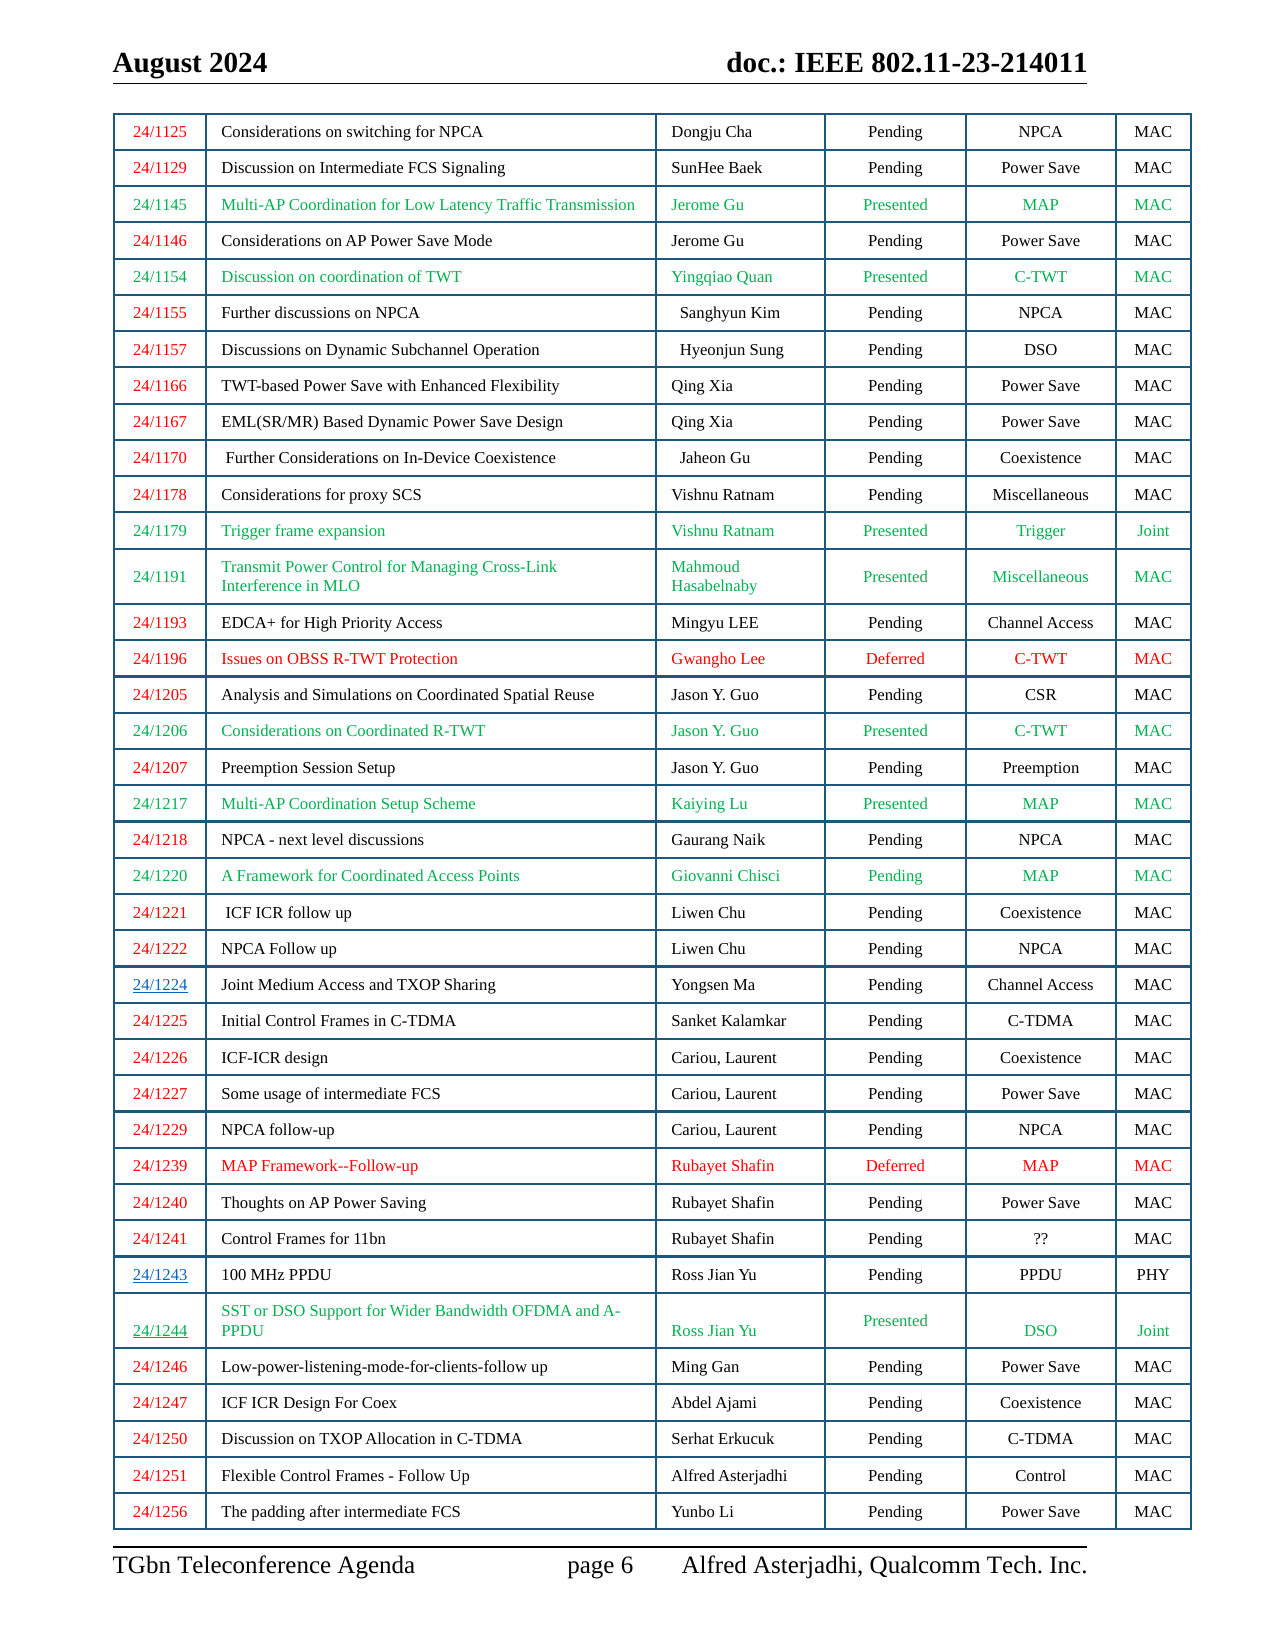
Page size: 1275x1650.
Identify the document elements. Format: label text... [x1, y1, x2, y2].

table_cell NPCA [967, 823, 1115, 857]
table_cell Pending [826, 1258, 965, 1292]
table_cell C-TWT [967, 641, 1115, 675]
table_cell Further Considerations on In-Device Coexistence [207, 441, 655, 475]
table_cell 24/1207 [115, 750, 205, 784]
table_cell Serhat Erkucuk [657, 1422, 824, 1456]
table_cell 24/1239 [115, 1149, 205, 1183]
table_cell 24/1146 [115, 223, 205, 257]
table_cell 24/1193 [115, 605, 205, 639]
table_cell Yunbo Li [657, 1494, 824, 1528]
table_cell Presented [826, 260, 965, 294]
table_cell 24/1246 [115, 1349, 205, 1383]
table_cell MAC [1117, 477, 1190, 511]
table_cell 24/1250 [115, 1422, 205, 1456]
table_cell Sanghyun Kim [657, 296, 824, 330]
table_cell Pending [826, 1040, 965, 1074]
table_cell Liwen Chu [657, 895, 824, 929]
table_cell MAC [1117, 1422, 1190, 1456]
table_cell MAC [1117, 187, 1190, 221]
table_cell MAC [1117, 1185, 1190, 1219]
table_cell Thoughts on AP Power Saving [207, 1185, 655, 1219]
table_cell Control Frames for 11bn [207, 1221, 655, 1255]
table_cell Joint [1117, 513, 1190, 547]
table_cell Pending [826, 823, 965, 857]
table_cell Pending [826, 477, 965, 511]
table_cell Pending [826, 368, 965, 402]
table_cell Presented [826, 513, 965, 547]
table_cell 24/1157 [115, 332, 205, 366]
table_cell Alfred Asterjadhi [657, 1458, 824, 1492]
table_cell NPCA follow-up [207, 1113, 655, 1147]
table_cell Discussion on TXOP Allocation in C-TDMA [207, 1422, 655, 1456]
table_cell 24/1167 [115, 405, 205, 439]
table_cell 24/1178 [115, 477, 205, 511]
table_cell Vishnu Ratnam [657, 513, 824, 547]
table_cell Low-power-listening-mode-for-clients-follow up [207, 1349, 655, 1383]
table_cell Some usage of intermediate FCS [207, 1076, 655, 1110]
table_cell 24/1222 [115, 931, 205, 965]
table_cell 24/1170 [115, 441, 205, 475]
table_cell Cariou, Laurent [657, 1076, 824, 1110]
table_cell Channel Access [967, 968, 1115, 1002]
table_cell CSR [967, 678, 1115, 712]
table_cell Miscellaneous [967, 477, 1115, 511]
table_cell Analysis and Simulations on Coordinated Spatial Reuse [207, 678, 655, 712]
table_cell Joint [1117, 1294, 1190, 1347]
table_cell 24/1256 [115, 1494, 205, 1528]
table_cell Miscellaneous [967, 550, 1115, 603]
table_cell Ross Jian Yu [657, 1258, 824, 1292]
table_cell Pending [826, 895, 965, 929]
table_cell 24/1220 [115, 859, 205, 893]
table_cell MAC [1117, 1494, 1190, 1528]
table_cell 24/1206 [115, 714, 205, 748]
table_cell MAC [1117, 641, 1190, 675]
table_cell DSO [967, 1294, 1115, 1347]
table_cell MAP Framework--Follow-up [207, 1149, 655, 1183]
table_cell Issues on OBSS R-TWT Protection [207, 641, 655, 675]
table_cell SunHee Baek [657, 151, 824, 185]
table_cell Rubayet Shafin [657, 1221, 824, 1255]
table_cell Mingyu LEE [657, 605, 824, 639]
table_cell Further discussions on NPCA [207, 296, 655, 330]
table_cell ?? [967, 1221, 1115, 1255]
table_cell Power Save [967, 1076, 1115, 1110]
table_cell DSO [967, 332, 1115, 366]
table_cell MAP [967, 859, 1115, 893]
table_cell NPCA [967, 1113, 1115, 1147]
table_cell Pending [826, 332, 965, 366]
table_cell ICF-ICR design [207, 1040, 655, 1074]
table_cell Abdel Ajami [657, 1385, 824, 1419]
table_cell Pending [826, 441, 965, 475]
table_cell NPCA [967, 115, 1115, 149]
table_cell 24/1240 [115, 1185, 205, 1219]
table_cell Multi-AP Coordination Setup Scheme [207, 786, 655, 820]
table_cell MAC [1117, 823, 1190, 857]
table_cell Trigger [967, 513, 1115, 547]
table_cell Ross Jian Yu [657, 1294, 824, 1347]
table_cell C-TWT [967, 714, 1115, 748]
table_cell Mahmoud Hasabelnaby [657, 550, 824, 603]
table_cell Preemption [967, 750, 1115, 784]
table_cell Sanket Kalamkar [657, 1004, 824, 1038]
table_cell C-TWT [967, 260, 1115, 294]
table_cell Jerome Gu [657, 223, 824, 257]
table_cell Pending [826, 115, 965, 149]
table_cell Pending [826, 1076, 965, 1110]
table_cell MAC [1117, 786, 1190, 820]
table_cell EDCA+ for High Priority Access [207, 605, 655, 639]
table_cell 24/1191 [115, 550, 205, 603]
table_cell EML(SR/MR) Based Dynamic Power Save Design [207, 405, 655, 439]
table_cell Pending [826, 678, 965, 712]
table_cell PHY [1117, 1258, 1190, 1292]
table_cell Pending [826, 750, 965, 784]
table_cell 24/1221 [115, 895, 205, 929]
table_cell 24/1243 [115, 1258, 205, 1292]
table_cell 24/1154 [115, 260, 205, 294]
table_cell Deferred [826, 1149, 965, 1183]
table_cell MAC [1117, 1458, 1190, 1492]
table_cell 24/1226 [115, 1040, 205, 1074]
table_cell 100 MHz PPDU [207, 1258, 655, 1292]
table_cell Power Save [967, 405, 1115, 439]
table_cell Pending [826, 1494, 965, 1528]
table_cell MAC [1117, 441, 1190, 475]
table_cell 24/1217 [115, 786, 205, 820]
table_cell Jason Y. Guo [657, 750, 824, 784]
table_cell MAC [1117, 151, 1190, 185]
table_cell TWT-based Power Save with Enhanced Flexibility [207, 368, 655, 402]
table_cell Pending [826, 968, 965, 1002]
table_cell Transmit Power Control for Managing Cross-Link Interference in MLO [207, 550, 655, 603]
table_cell Jason Y. Guo [657, 678, 824, 712]
table_cell Pending [826, 605, 965, 639]
table_cell Jerome Gu [657, 187, 824, 221]
table_cell 24/1125 [115, 115, 205, 149]
table_cell Presented [826, 1294, 965, 1347]
table_cell Power Save [967, 1349, 1115, 1383]
table_cell 24/1244 [115, 1294, 205, 1347]
table_cell Pending [826, 296, 965, 330]
table_cell Control [967, 1458, 1115, 1492]
table_cell MAC [1117, 714, 1190, 748]
table_cell Pending [826, 1185, 965, 1219]
table_cell Dongju Cha [657, 115, 824, 149]
table_cell MAC [1117, 678, 1190, 712]
table_cell Power Save [967, 1185, 1115, 1219]
table_cell Pending [826, 1458, 965, 1492]
table_cell Cariou, Laurent [657, 1040, 824, 1074]
table_cell Jason Y. Guo [657, 714, 824, 748]
table_cell Pending [826, 1349, 965, 1383]
table_cell MAC [1117, 332, 1190, 366]
table_cell MAC [1117, 931, 1190, 965]
table_cell Coexistence [967, 1040, 1115, 1074]
table_cell MAC [1117, 368, 1190, 402]
table_cell Trigger frame expansion [207, 513, 655, 547]
table_cell NPCA [967, 931, 1115, 965]
table_cell Pending [826, 1221, 965, 1255]
table_cell MAC [1117, 1349, 1190, 1383]
table_cell 24/1227 [115, 1076, 205, 1110]
table_cell MAC [1117, 260, 1190, 294]
table_cell 24/1196 [115, 641, 205, 675]
table_cell Joint Medium Access and TXOP Sharing [207, 968, 655, 1002]
table_cell Pending [826, 1422, 965, 1456]
table_cell Considerations on switching for NPCA [207, 115, 655, 149]
table_cell 24/1229 [115, 1113, 205, 1147]
table_cell Presented [826, 550, 965, 603]
table_cell MAC [1117, 1040, 1190, 1074]
table_cell 24/1179 [115, 513, 205, 547]
table_cell C-TDMA [967, 1004, 1115, 1038]
table_cell Discussion on Intermediate FCS Signaling [207, 151, 655, 185]
table_cell Preemption Session Setup [207, 750, 655, 784]
table_cell The padding after intermediate FCS [207, 1494, 655, 1528]
table_cell Power Save [967, 151, 1115, 185]
table_cell Jaheon Gu [657, 441, 824, 475]
table_cell Gaurang Naik [657, 823, 824, 857]
table_cell NPCA Follow up [207, 931, 655, 965]
table_cell 24/1166 [115, 368, 205, 402]
table_cell Considerations on Coordinated R-TWT [207, 714, 655, 748]
table_cell Pending [826, 931, 965, 965]
table_cell 24/1205 [115, 678, 205, 712]
table_cell Discussions on Dynamic Subchannel Operation [207, 332, 655, 366]
table_cell NPCA - next level discussions [207, 823, 655, 857]
table_cell Multi-AP Coordination for Low Latency Traffic Transmission [207, 187, 655, 221]
table_cell Rubayet Shafin [657, 1149, 824, 1183]
table_cell 24/1225 [115, 1004, 205, 1038]
table_cell Pending [826, 223, 965, 257]
table_cell MAC [1117, 296, 1190, 330]
table_cell Pending [826, 859, 965, 893]
table_cell Flexible Control Frames - Follow Up [207, 1458, 655, 1492]
table_cell MAP [967, 1149, 1115, 1183]
table_cell 24/1251 [115, 1458, 205, 1492]
table_cell Initial Control Frames in C-TDMA [207, 1004, 655, 1038]
table_cell 24/1241 [115, 1221, 205, 1255]
table_cell Considerations for proxy SCS [207, 477, 655, 511]
table_cell Pending [826, 1004, 965, 1038]
table_cell Giovanni Chisci [657, 859, 824, 893]
table_cell Yongsen Ma [657, 968, 824, 1002]
table_cell Hyeonjun Sung [657, 332, 824, 366]
table_cell MAC [1117, 115, 1190, 149]
table_cell MAP [967, 187, 1115, 221]
table_cell MAC [1117, 550, 1190, 603]
table_cell Coexistence [967, 441, 1115, 475]
table_cell Power Save [967, 223, 1115, 257]
table_cell Coexistence [967, 1385, 1115, 1419]
table_cell 24/1224 [115, 968, 205, 1002]
table_cell MAC [1117, 1149, 1190, 1183]
table_cell Presented [826, 187, 965, 221]
table_cell MAC [1117, 405, 1190, 439]
table_cell Liwen Chu [657, 931, 824, 965]
table_cell 24/1129 [115, 151, 205, 185]
table_cell MAC [1117, 605, 1190, 639]
table_cell MAC [1117, 1221, 1190, 1255]
table_cell Pending [826, 405, 965, 439]
table_cell MAC [1117, 968, 1190, 1002]
table_cell MAC [1117, 859, 1190, 893]
table_cell Vishnu Ratnam [657, 477, 824, 511]
table_cell Rubayet Shafin [657, 1185, 824, 1219]
table_cell Coexistence [967, 895, 1115, 929]
table_cell 24/1145 [115, 187, 205, 221]
table_cell Qing Xia [657, 405, 824, 439]
table_cell ICF ICR Design For Coex [207, 1385, 655, 1419]
table_cell Presented [826, 714, 965, 748]
table_cell Power Save [967, 1494, 1115, 1528]
table_cell NPCA [967, 296, 1115, 330]
table_cell 24/1155 [115, 296, 205, 330]
table_cell Channel Access [967, 605, 1115, 639]
table_cell MAC [1117, 223, 1190, 257]
table_cell MAC [1117, 1076, 1190, 1110]
table_cell SST or DSO Support for Wider Bandwidth OFDMA and A-PPDU [207, 1294, 655, 1347]
table_cell MAP [967, 786, 1115, 820]
table_cell Pending [826, 1385, 965, 1419]
table_cell Qing Xia [657, 368, 824, 402]
table_cell Pending [826, 1113, 965, 1147]
table_cell MAC [1117, 1113, 1190, 1147]
table_cell Yingqiao Quan [657, 260, 824, 294]
table_cell 24/1218 [115, 823, 205, 857]
table_cell C-TDMA [967, 1422, 1115, 1456]
table_cell PPDU [967, 1258, 1115, 1292]
table_cell MAC [1117, 1385, 1190, 1419]
table_cell Deferred [826, 641, 965, 675]
table_cell ICF ICR follow up [207, 895, 655, 929]
table_cell Considerations on AP Power Save Mode [207, 223, 655, 257]
table_cell MAC [1117, 1004, 1190, 1038]
table_cell Kaiying Lu [657, 786, 824, 820]
table_cell Discussion on coordination of TWT [207, 260, 655, 294]
table_cell MAC [1117, 750, 1190, 784]
table_cell Power Save [967, 368, 1115, 402]
table_cell Cariou, Laurent [657, 1113, 824, 1147]
table_cell 24/1247 [115, 1385, 205, 1419]
table_cell Ming Gan [657, 1349, 824, 1383]
table_cell A Framework for Coordinated Access Points [207, 859, 655, 893]
table_cell Pending [826, 151, 965, 185]
table_cell Presented [826, 786, 965, 820]
table_cell MAC [1117, 895, 1190, 929]
table_cell Gwangho Lee [657, 641, 824, 675]
